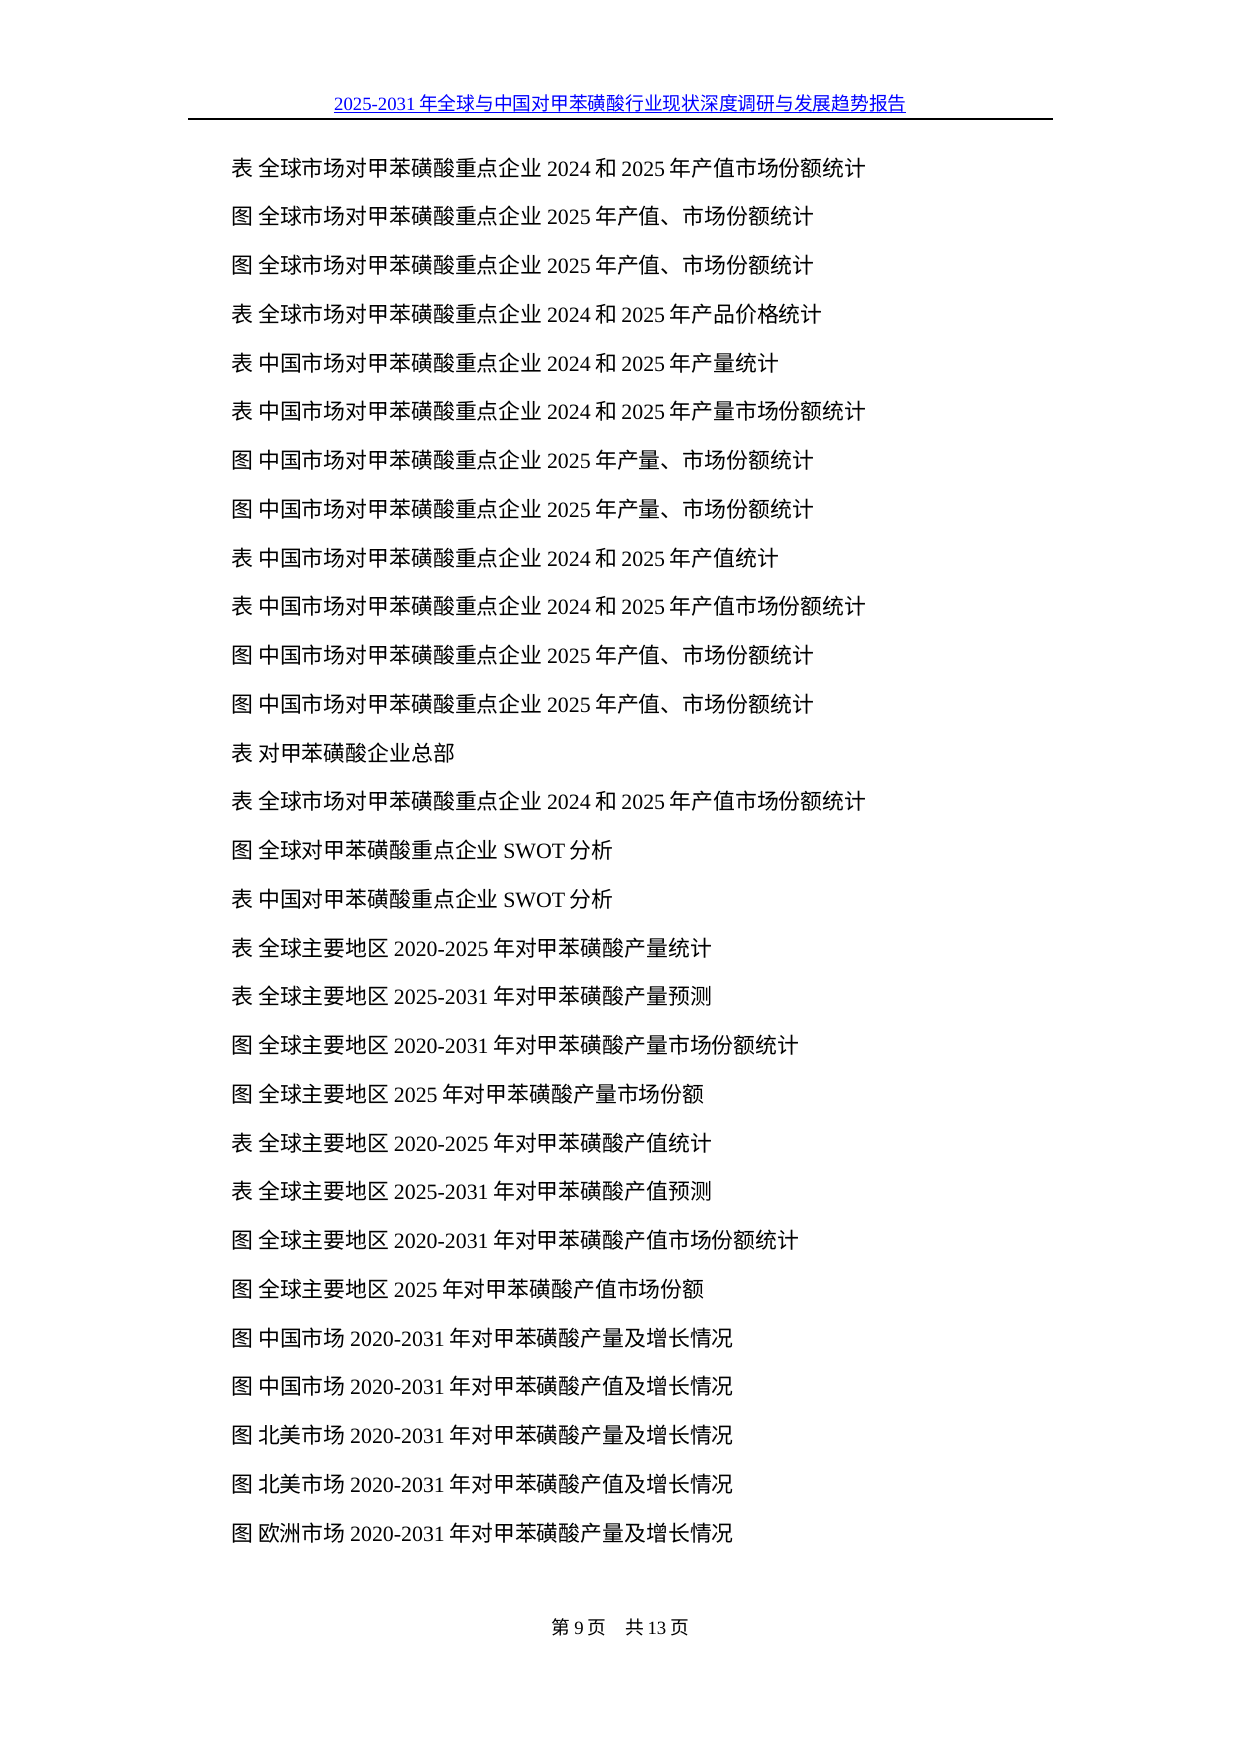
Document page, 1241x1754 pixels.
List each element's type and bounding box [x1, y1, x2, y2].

text [187, 150, 1053, 1548]
